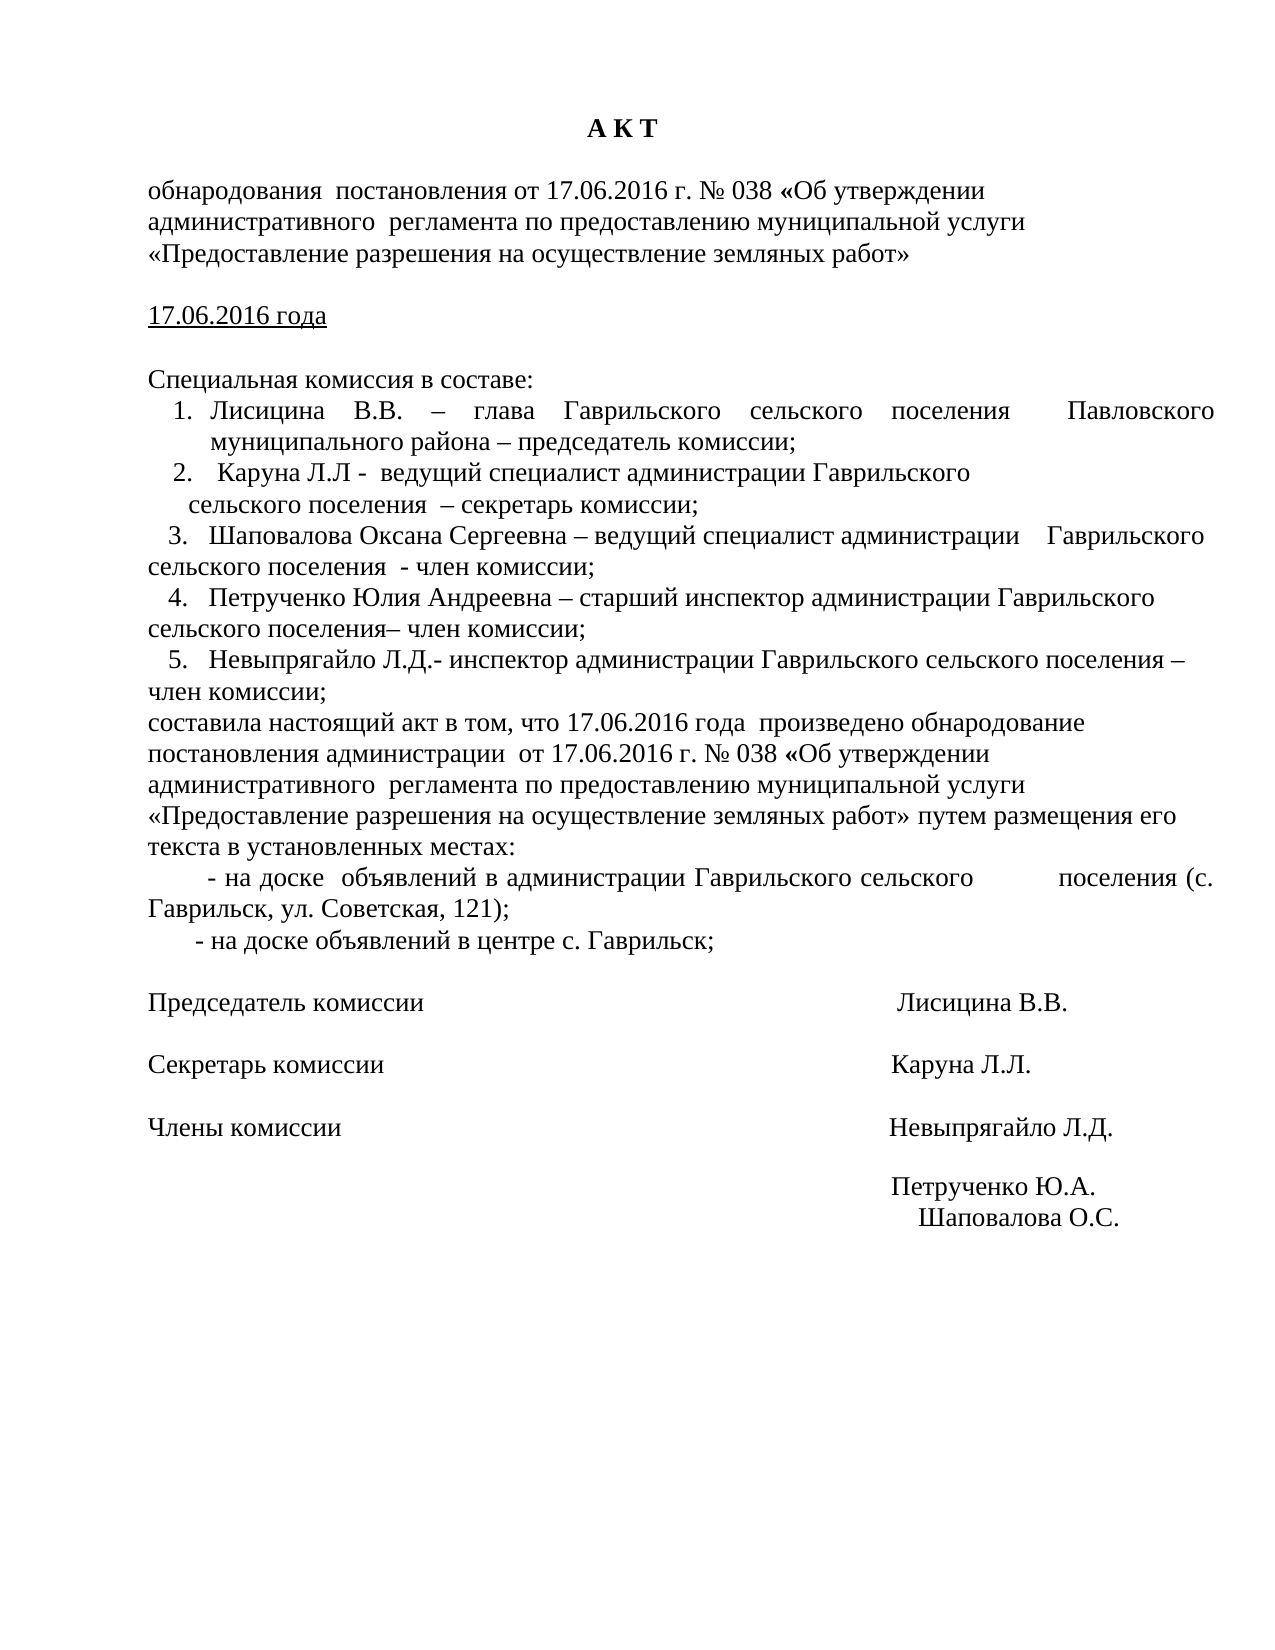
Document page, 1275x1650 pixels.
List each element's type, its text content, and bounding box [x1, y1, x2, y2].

text Специальная комиссия в составе: [148, 363, 1216, 394]
text Секретарь комиссии Каруна Л.Л. [148, 1048, 1216, 1079]
text 3. Шаповалова Оксана Сергеевна – ведущий специалист администрации Гаврильского сельского поселения - член комиссии; [148, 519, 1216, 581]
text Петрученко Ю.А. [148, 1170, 1216, 1201]
text 5. Невыпрягайло Л.Д.- инспектор администрации Гаврильского сельского поселения – член комиссии; [148, 643, 1216, 706]
text 4. Петрученко Юлия Андреевна – старший инспектор администрации Гаврильского сельского поселения– член комиссии; [148, 581, 1216, 643]
text Шаповалова О.С. [148, 1201, 1216, 1232]
text обнародования постановления от 17.06.2016 г. № 038 «Об утверждении административного регламента по предоставлению муниципальной услуги «Предоставление разрешения на осуществление земляных работ» [148, 174, 1216, 268]
text А К Т [148, 112, 1216, 143]
list Лисицина В.В. – глава Гаврильского сельского поселения Павловского муниципального района – председатель комиссии; [173, 394, 1216, 457]
text Члены комиссии Невыпрягайло Л.Д. [148, 1111, 1216, 1142]
text 17.06.2016 года [148, 299, 1216, 330]
text сельского поселения – секретарь комиссии; [148, 488, 1216, 519]
text составила настоящий акт в том, что 17.06.2016 года произведено обнародование постановления администрации от 17.06.2016 г. № 038 «Об утверждении административного регламента по предоставлению муниципальной услуги «Предоставление разрешения на осуществление земляных работ» путем размещения его текста в установленных местах: [148, 706, 1216, 861]
list Каруна Л.Л - ведущий специалист администрации Гаврильского [173, 457, 1216, 488]
text - на доске объявлений в центре с. Гаврильск; [148, 924, 1216, 955]
text Председатель комиссии Лисицина В.В. [148, 986, 1216, 1017]
text - на доске объявлений в администрации Гаврильского сельского поселения (с. Гаврильск, ул. Советская, 121); [148, 861, 1216, 924]
